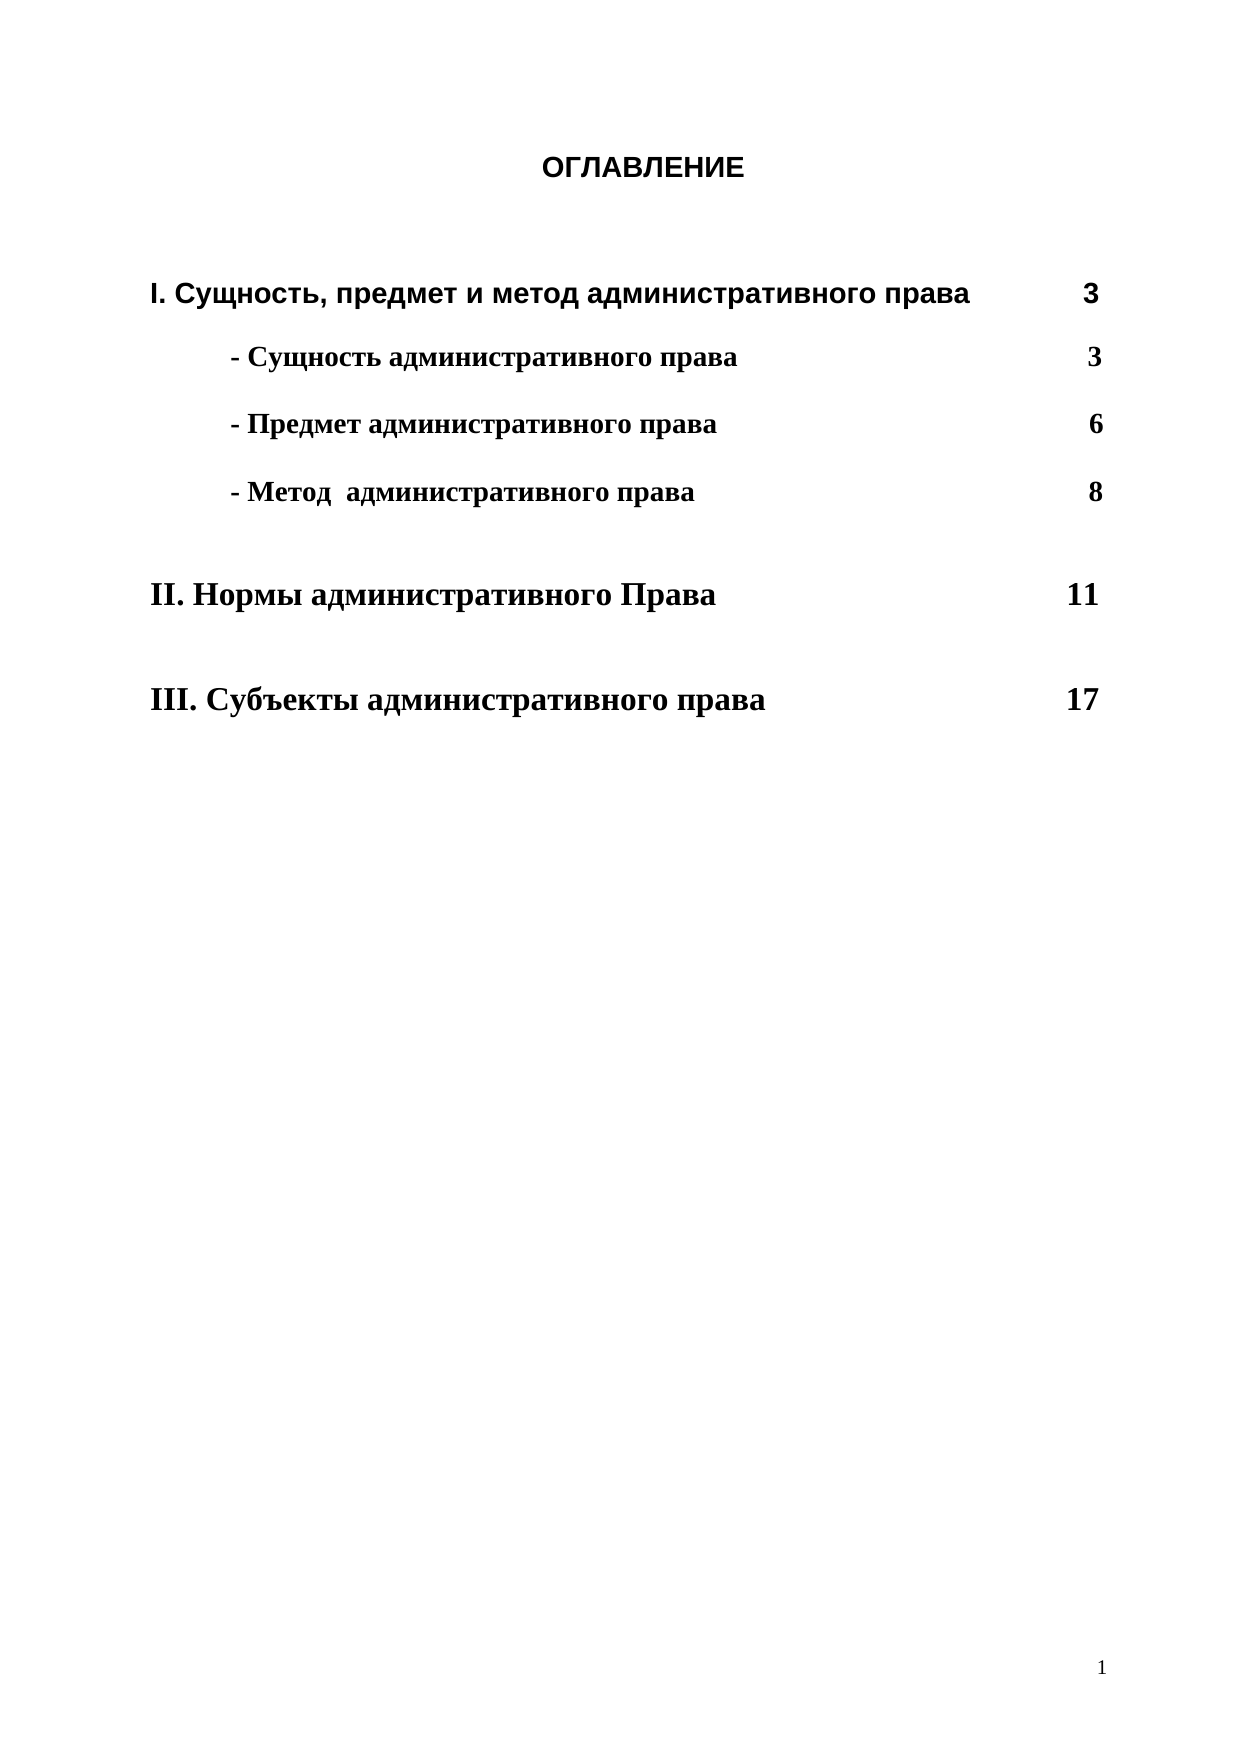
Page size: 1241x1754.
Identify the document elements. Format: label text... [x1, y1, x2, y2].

text ОГЛАВЛЕНИЕ [151, 150, 1106, 183]
text III. Субъекты административного права 17 [150, 680, 1107, 718]
text - Предмет административного права 6 [150, 407, 1107, 440]
text - Сущность административного права 3 [150, 339, 1107, 373]
text II. Нормы административного Права 11 [150, 574, 1107, 613]
subtitle I. Сущность, предмет и метод административного права 3 [150, 276, 1107, 309]
text - Метод административного права 8 [150, 474, 1107, 507]
